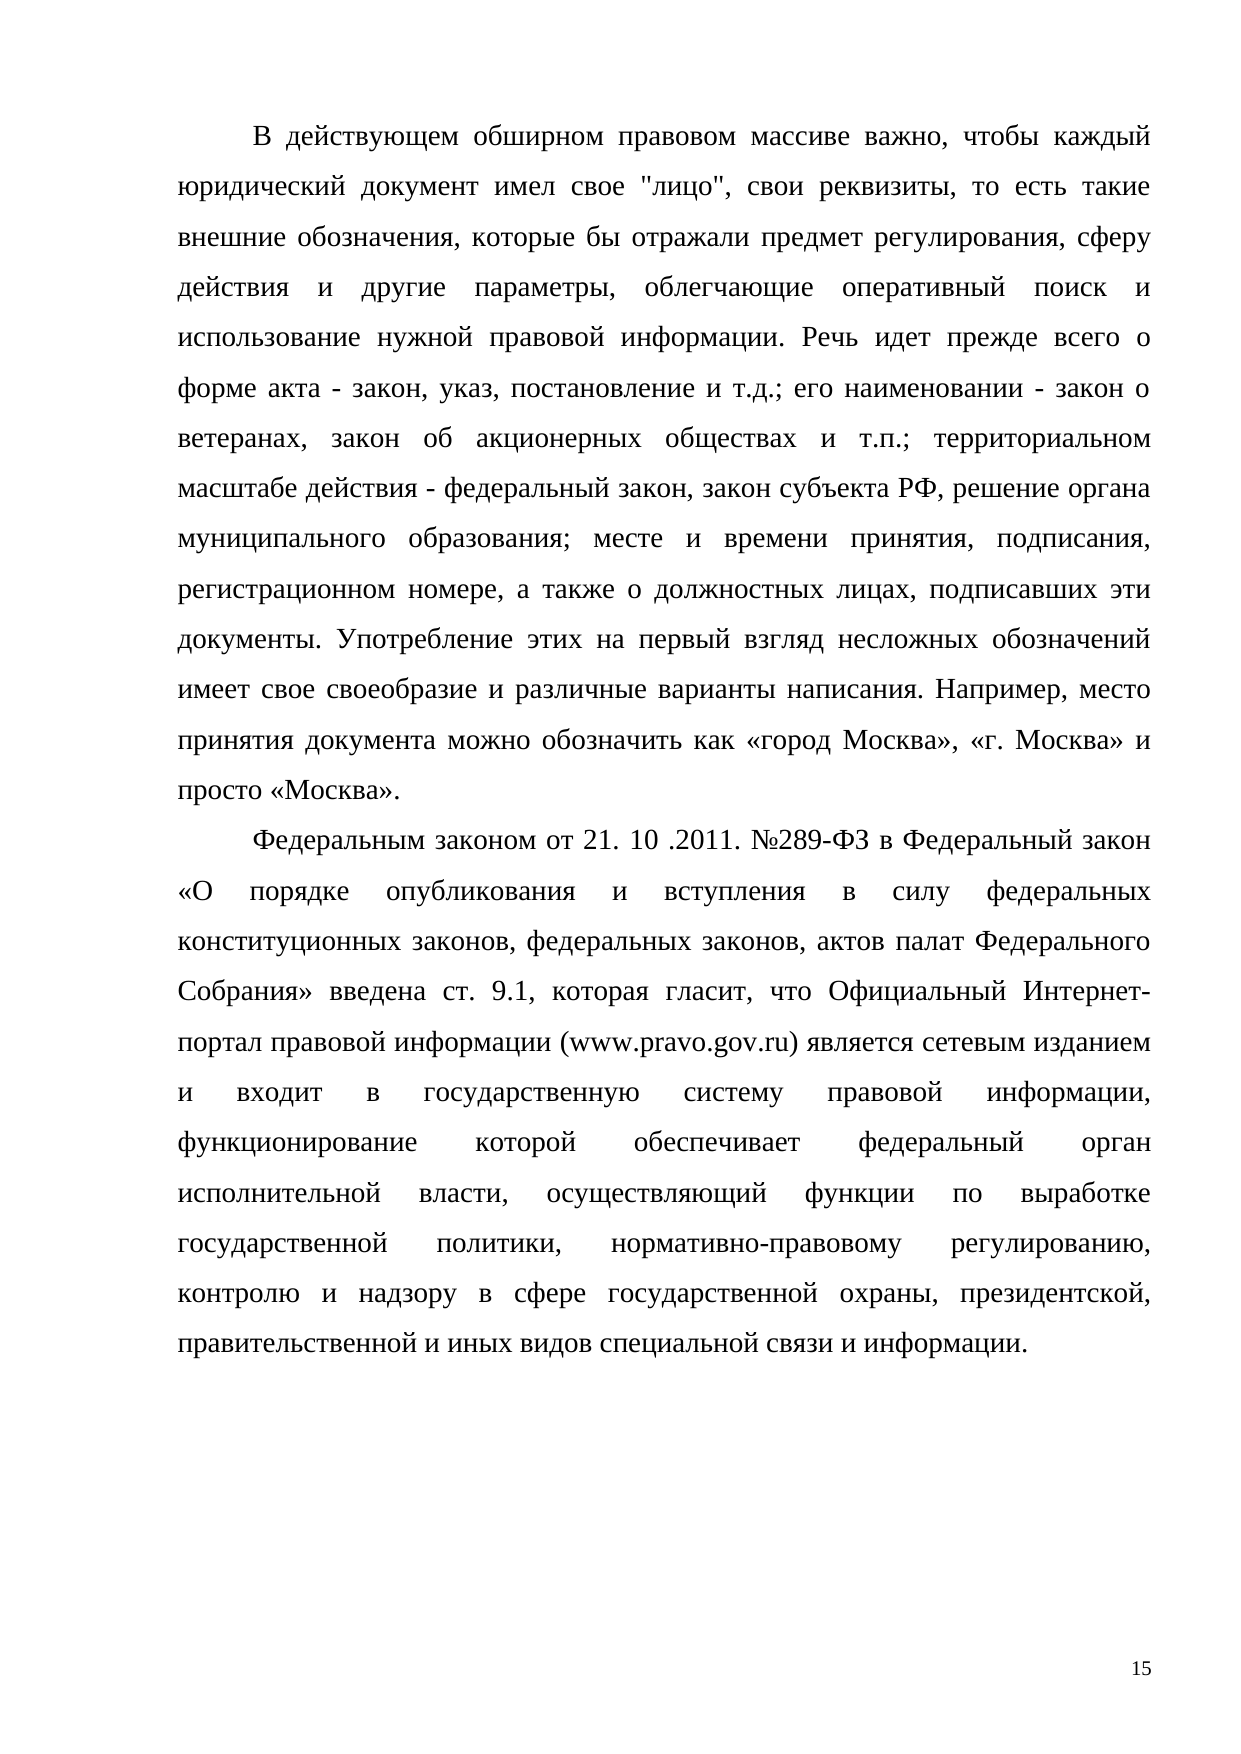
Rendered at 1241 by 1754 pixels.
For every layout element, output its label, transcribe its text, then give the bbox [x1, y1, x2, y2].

text Федеральным законом от 21. 10 .2011. №289-ФЗ в Федеральный закон «О порядке опубликования и вступления в силу федеральных конституционных законов, федеральных законов, актов палат Федерального Собрания» введена ст. 9.1, которая гласит, что Официальный Интернет-портал правовой информации (www.pravo.gov.ru) является сетевым изданием и входит в государственную систему правовой информации, функционирование которой обеспечивает федеральный орган исполнительной власти, осуществляющий функции по выработке государственной политики, нормативно-правовому регулированию, контролю и надзору в сфере государственной охраны, президентской, правительственной и иных видов специальной связи и информации. [177, 822, 1152, 1359]
text В действующем обширном правовом массиве важно, чтобы каждый юридический документ имел свое "лицо", свои реквизиты, то есть такие внешние обозначения, которые бы отражали предмет регулирования, сферу действия и другие параметры, облегчающие оперативный поиск и использование нужной правовой информации. Речь идет прежде всего о форме акта - закон, указ, постановление и т.д.; его наименовании - закон о ветеранах, закон об акционерных обществах и т.п.; территориальном масштабе действия - федеральный закон, закон субъекта РФ, решение органа муниципального образования; месте и времени принятия, подписания, регистрационном номере, а также о должностных лицах, подписавших эти документы. Употребление этих на первый взгляд несложных обозначений имеет свое своеобразие и различные варианты написания. Например, место принятия документа можно обозначить как «город Москва», «г. Москва» и просто «Москва». [177, 118, 1152, 806]
